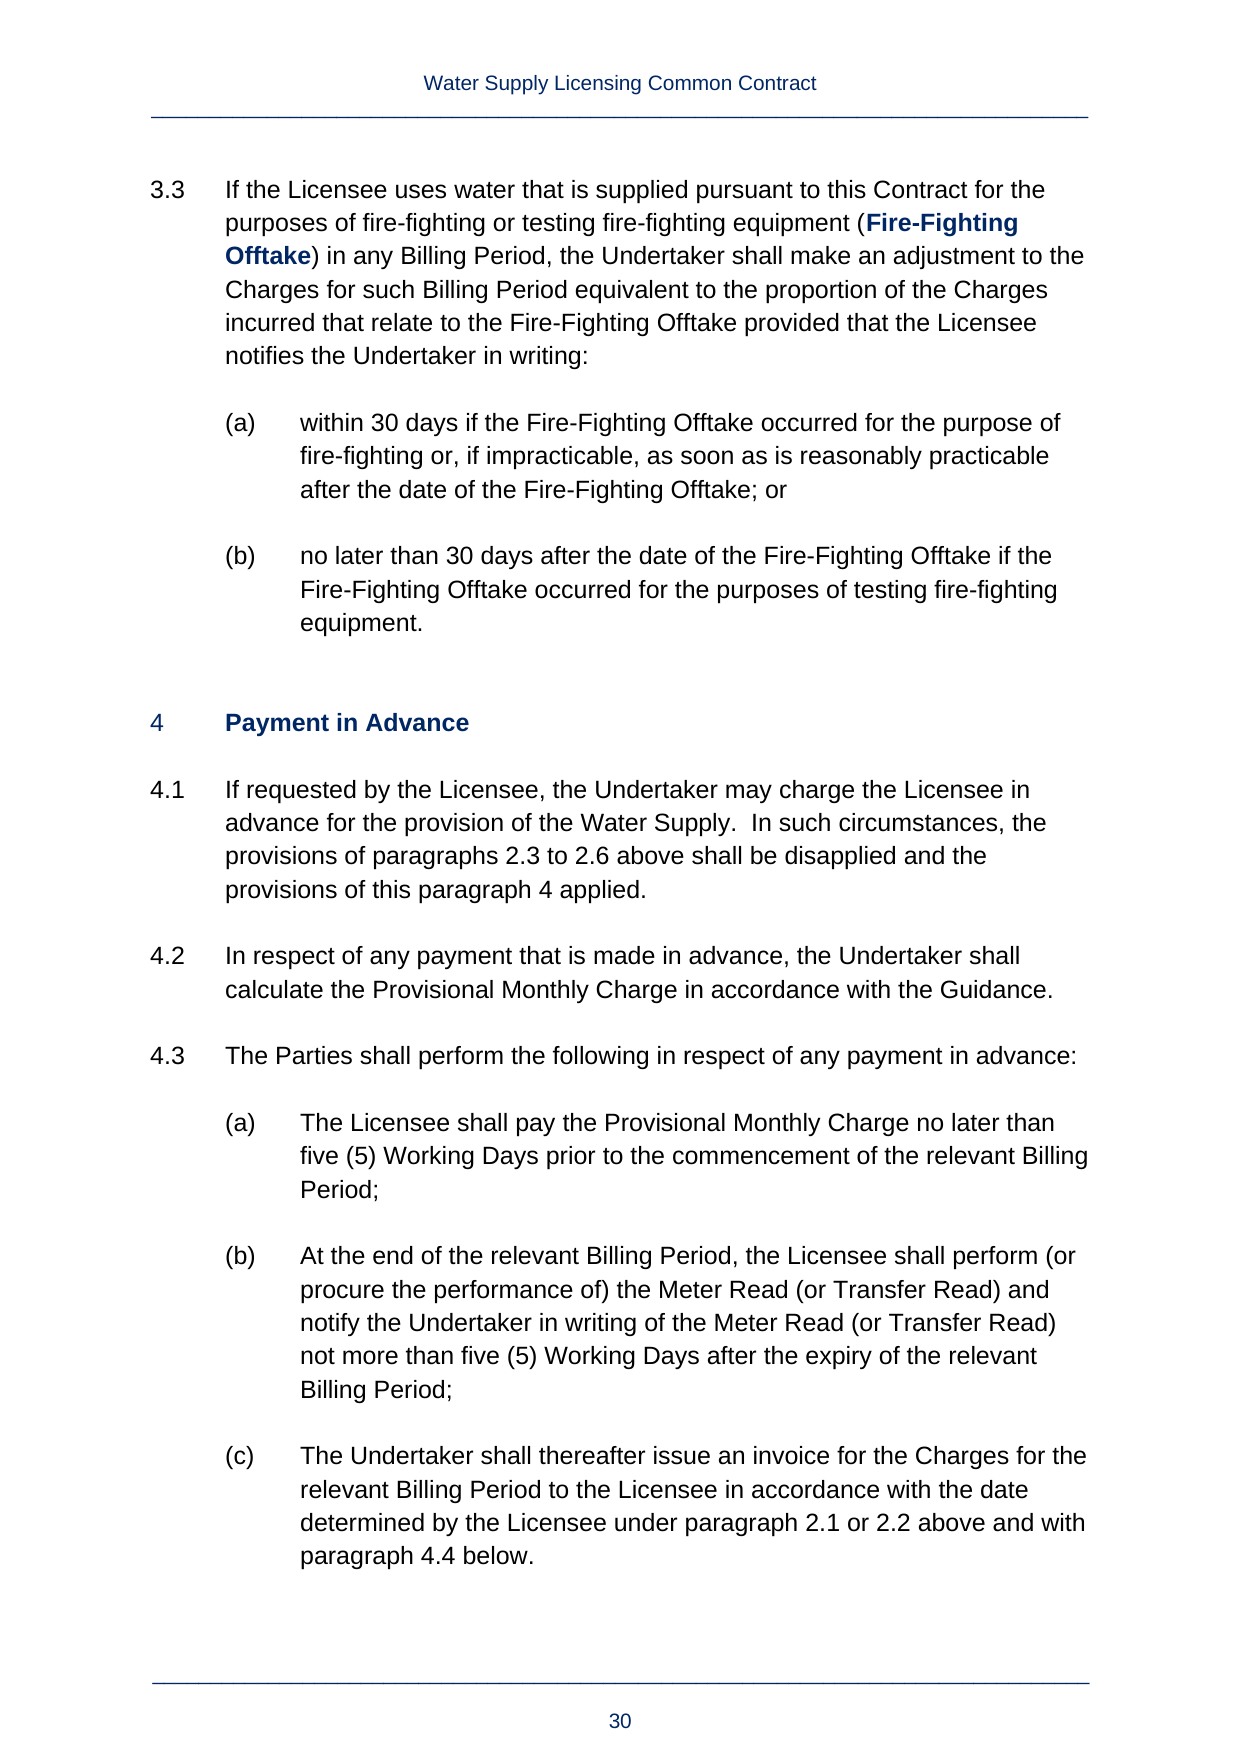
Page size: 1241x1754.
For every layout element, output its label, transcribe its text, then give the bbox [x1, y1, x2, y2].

text within 30 days if the Fire-Fighting Offtake occurred for the purpose of fire-fighting or, if impracticable, as soon as is reasonably practicable after the date of the Fire-Fighting Offtake; or [225, 405, 1090, 505]
text If the Licensee uses water that is supplied pursuant to this Contract for the purposes of fire-fighting or testing fire-fighting equipment (Fire-Fighting Offtake) in any Billing Period, the Undertaker shall make an adjustment to the Charges for such Billing Period equivalent to the proportion of the Charges incurred that relate to the Fire-Fighting Offtake provided that the Licensee notifies the Undertaker in writing: [150, 171, 1090, 371]
text At the end of the relevant Billing Period, the Licensee shall perform (or procure the performance of) the Meter Read (or Transfer Read) and notify the Undertaker in writing of the Meter Read (or Transfer Read) not more than five (5) Working Days after the expiry of the relevant Billing Period; [225, 1238, 1090, 1405]
text The Parties shall perform the following in respect of any payment in advance: [150, 1038, 1090, 1071]
text The Undertaker shall thereafter issue an invoice for the Charges for the relevant Billing Period to the Licensee in accordance with the date determined by the Licensee under paragraph 2.1 or 2.2 above and with paragraph 4.4 below. [225, 1438, 1090, 1571]
text In respect of any payment that is made in advance, the Undertaker shall calculate the Provisional Monthly Charge in accordance with the Guidance. [150, 938, 1090, 1005]
text The Licensee shall pay the Provisional Monthly Charge no later than five (5) Working Days prior to the commencement of the relevant Billing Period; [225, 1105, 1090, 1205]
subtitle Payment in Advance [150, 705, 1090, 738]
text no later than 30 days after the date of the Fire-Fighting Offtake if the Fire-Fighting Offtake occurred for the purposes of testing fire-fighting equipment. [225, 538, 1090, 638]
text If requested by the Licensee, the Undertaker may charge the Licensee in advance for the provision of the Water Supply. In such circumstances, the provisions of paragraphs 2.3 to 2.6 above shall be disapplied and the provisions of this paragraph 4 applied. [150, 771, 1090, 905]
